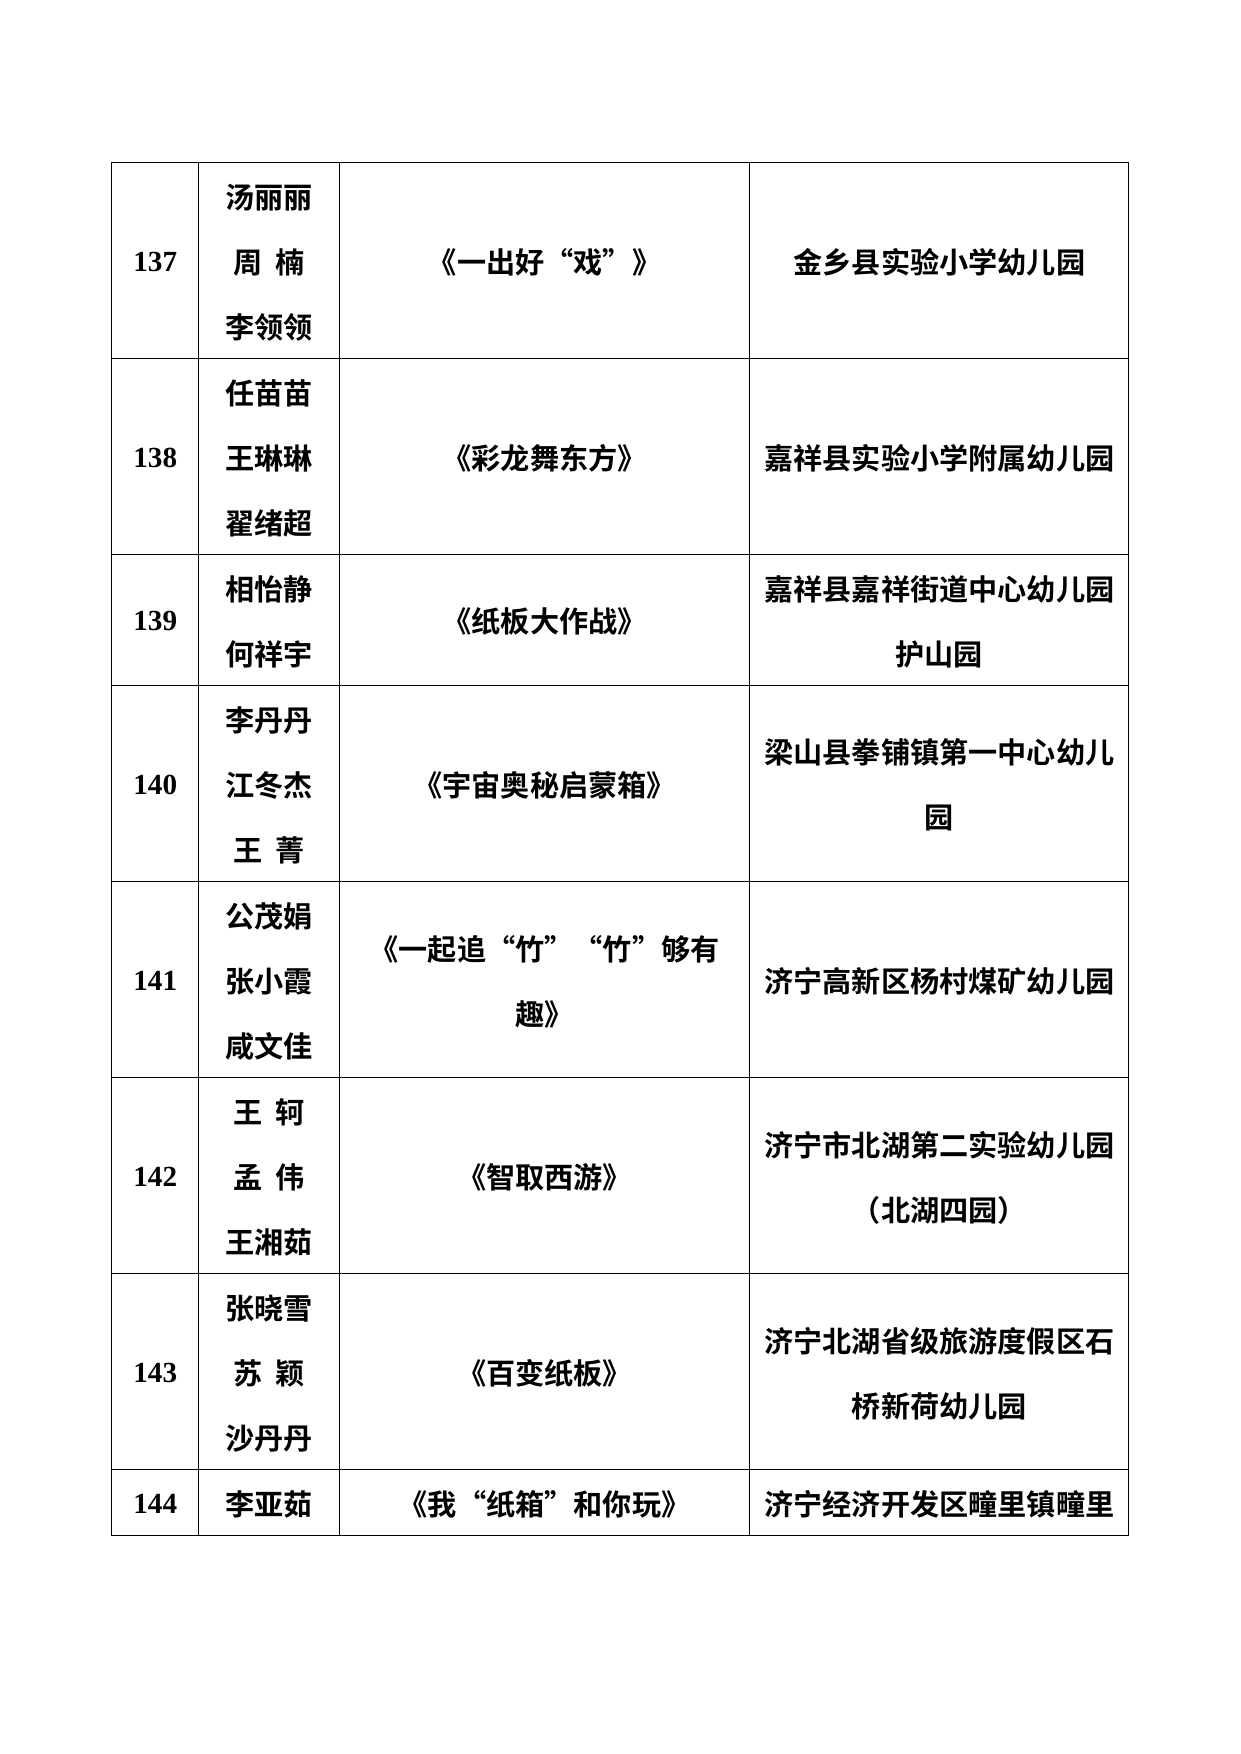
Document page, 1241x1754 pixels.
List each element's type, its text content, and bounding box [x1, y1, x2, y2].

table_cell 张晓雪 苏 颖 沙丹丹 [199, 1274, 339, 1469]
table_cell 138 [112, 359, 198, 554]
table_cell 嘉祥县嘉祥街道中心幼儿园护山园 [750, 555, 1128, 685]
table_cell 李丹丹 江冬杰 王 菁 [199, 686, 339, 881]
table_cell 济宁经济开发区疃里镇疃里小学附属幼儿园 [750, 1470, 1128, 1535]
table_cell 济宁市北湖第二实验幼儿园（北湖四园） [750, 1078, 1128, 1273]
table_cell 140 [112, 686, 198, 881]
table_cell 济宁高新区杨村煤矿幼儿园 [750, 882, 1128, 1077]
table_cell 《彩龙舞东方》 [340, 359, 749, 554]
table_cell 金乡县实验小学幼儿园 [750, 163, 1128, 358]
table_cell 《一起追“竹”“竹”够有趣》 [340, 882, 749, 1077]
table_cell 144 [112, 1470, 198, 1535]
table_cell 143 [112, 1274, 198, 1469]
table_cell 梁山县拳铺镇第一中心幼儿园 [750, 686, 1128, 881]
table_cell 王 轲 孟 伟 王湘茹 [199, 1078, 339, 1273]
table_cell 《百变纸板》 [340, 1274, 749, 1469]
table_cell 李亚茹 史丽娜 谢珂芮 [199, 1470, 339, 1535]
table_cell 《我“纸箱”和你玩》 [340, 1470, 749, 1535]
table_cell 济宁北湖省级旅游度假区石桥新荷幼儿园 [750, 1274, 1128, 1469]
table_cell 嘉祥县实验小学附属幼儿园 [750, 359, 1128, 554]
table_cell 141 [112, 882, 198, 1077]
table_cell 公茂娟 张小霞 咸文佳 [199, 882, 339, 1077]
table_cell 《智取西游》 [340, 1078, 749, 1273]
table_cell 任苗苗 王琳琳 翟绪超 [199, 359, 339, 554]
table_cell 142 [112, 1078, 198, 1273]
table_cell 《纸板大作战》 [340, 555, 749, 685]
table_cell 相怡静 何祥宇 [199, 555, 339, 685]
table_cell 《一出好“戏”》 [340, 163, 749, 358]
table_cell 汤丽丽 周 楠 李领领 [199, 163, 339, 358]
table_cell 137 [112, 163, 198, 358]
table_cell 《宇宙奥秘启蒙箱》 [340, 686, 749, 881]
table_cell 139 [112, 555, 198, 685]
